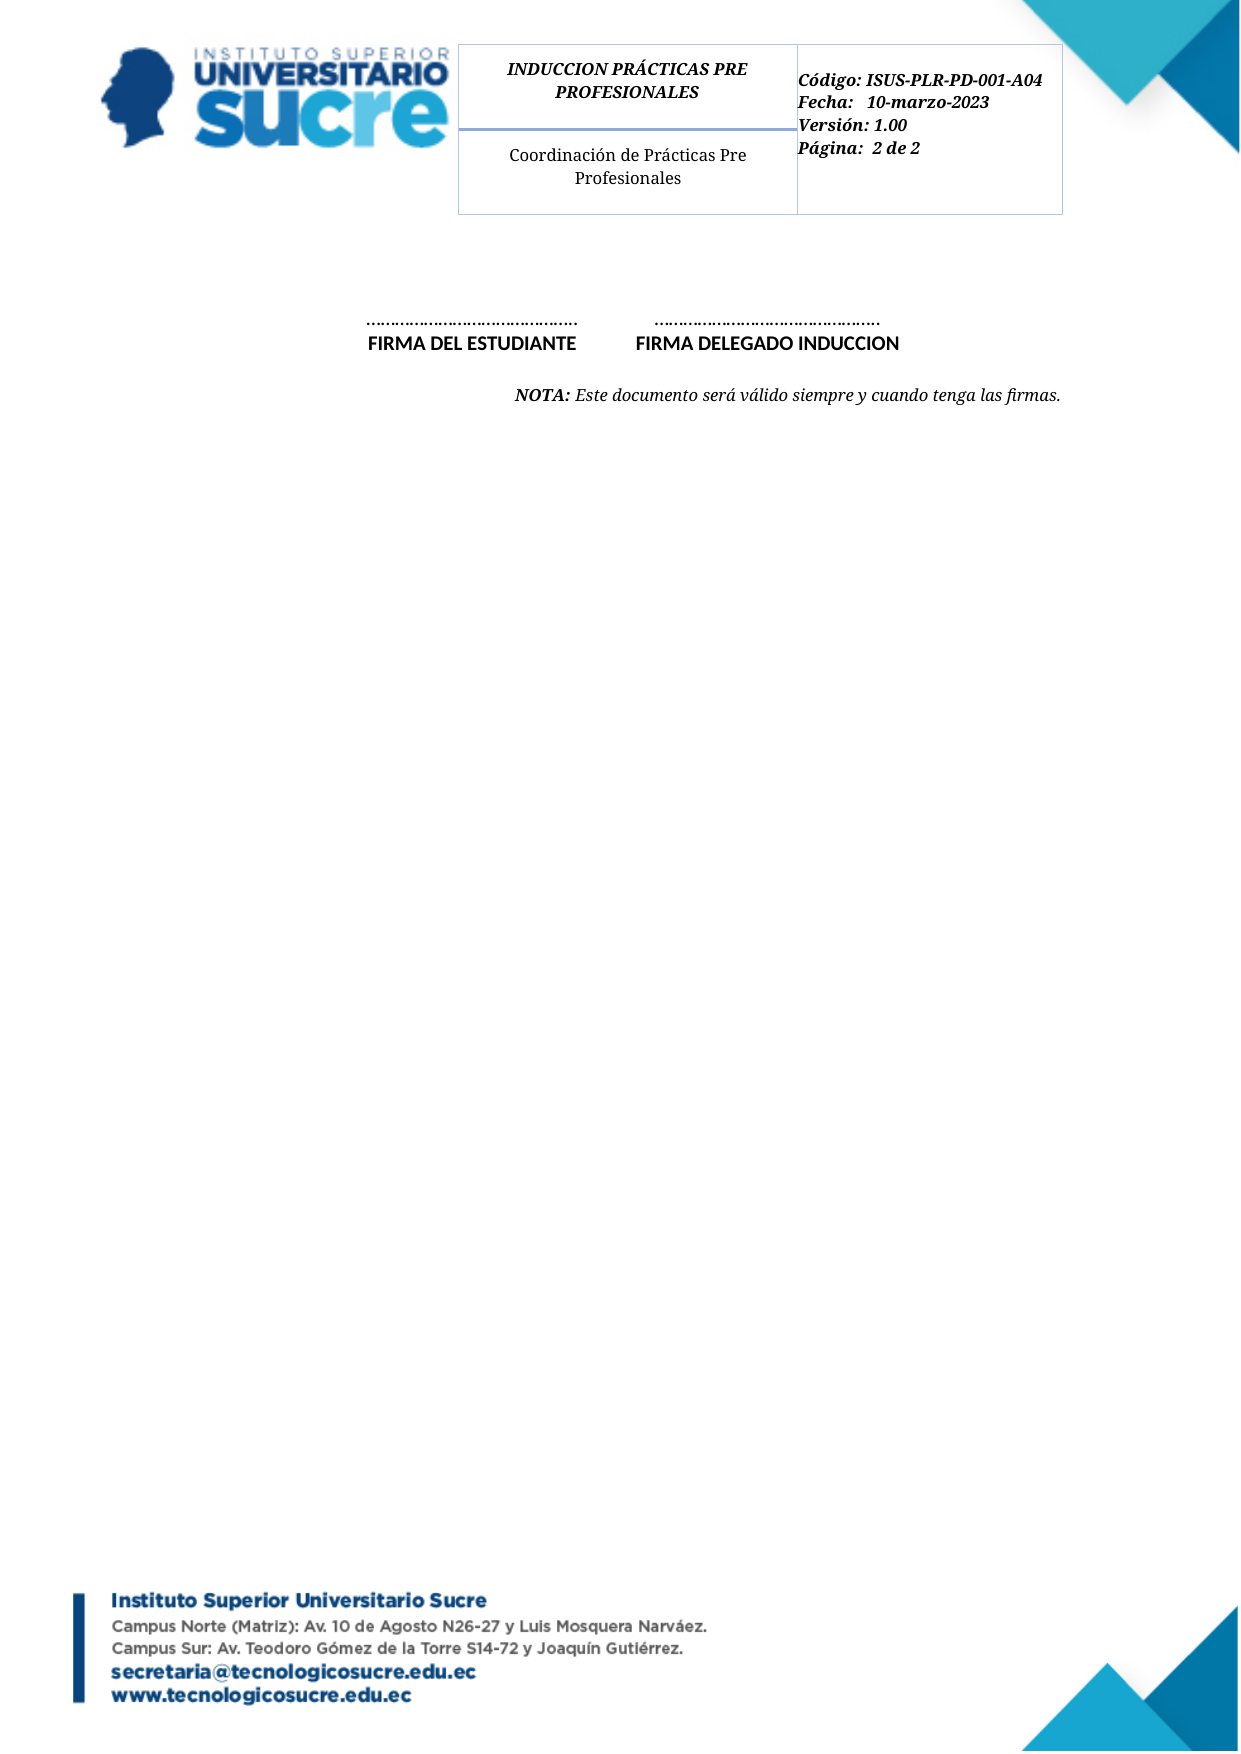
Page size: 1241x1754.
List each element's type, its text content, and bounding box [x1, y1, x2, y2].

text NOTA: Este documento será válido siempre y cuando tenga las firmas. [177, 383, 1063, 406]
picture [2, 0, 1240, 167]
picture [798, 45, 1062, 167]
picture [0, 1553, 1238, 1751]
table_cell FIRMA DELEGADO INDUCCION [620, 331, 915, 356]
picture [459, 45, 797, 128]
picture [459, 131, 797, 167]
table_header …………………………………….. [325, 305, 619, 331]
table_header ……………………………………….. [620, 305, 915, 331]
table_cell FIRMA DEL ESTUDIANTE [325, 331, 619, 356]
